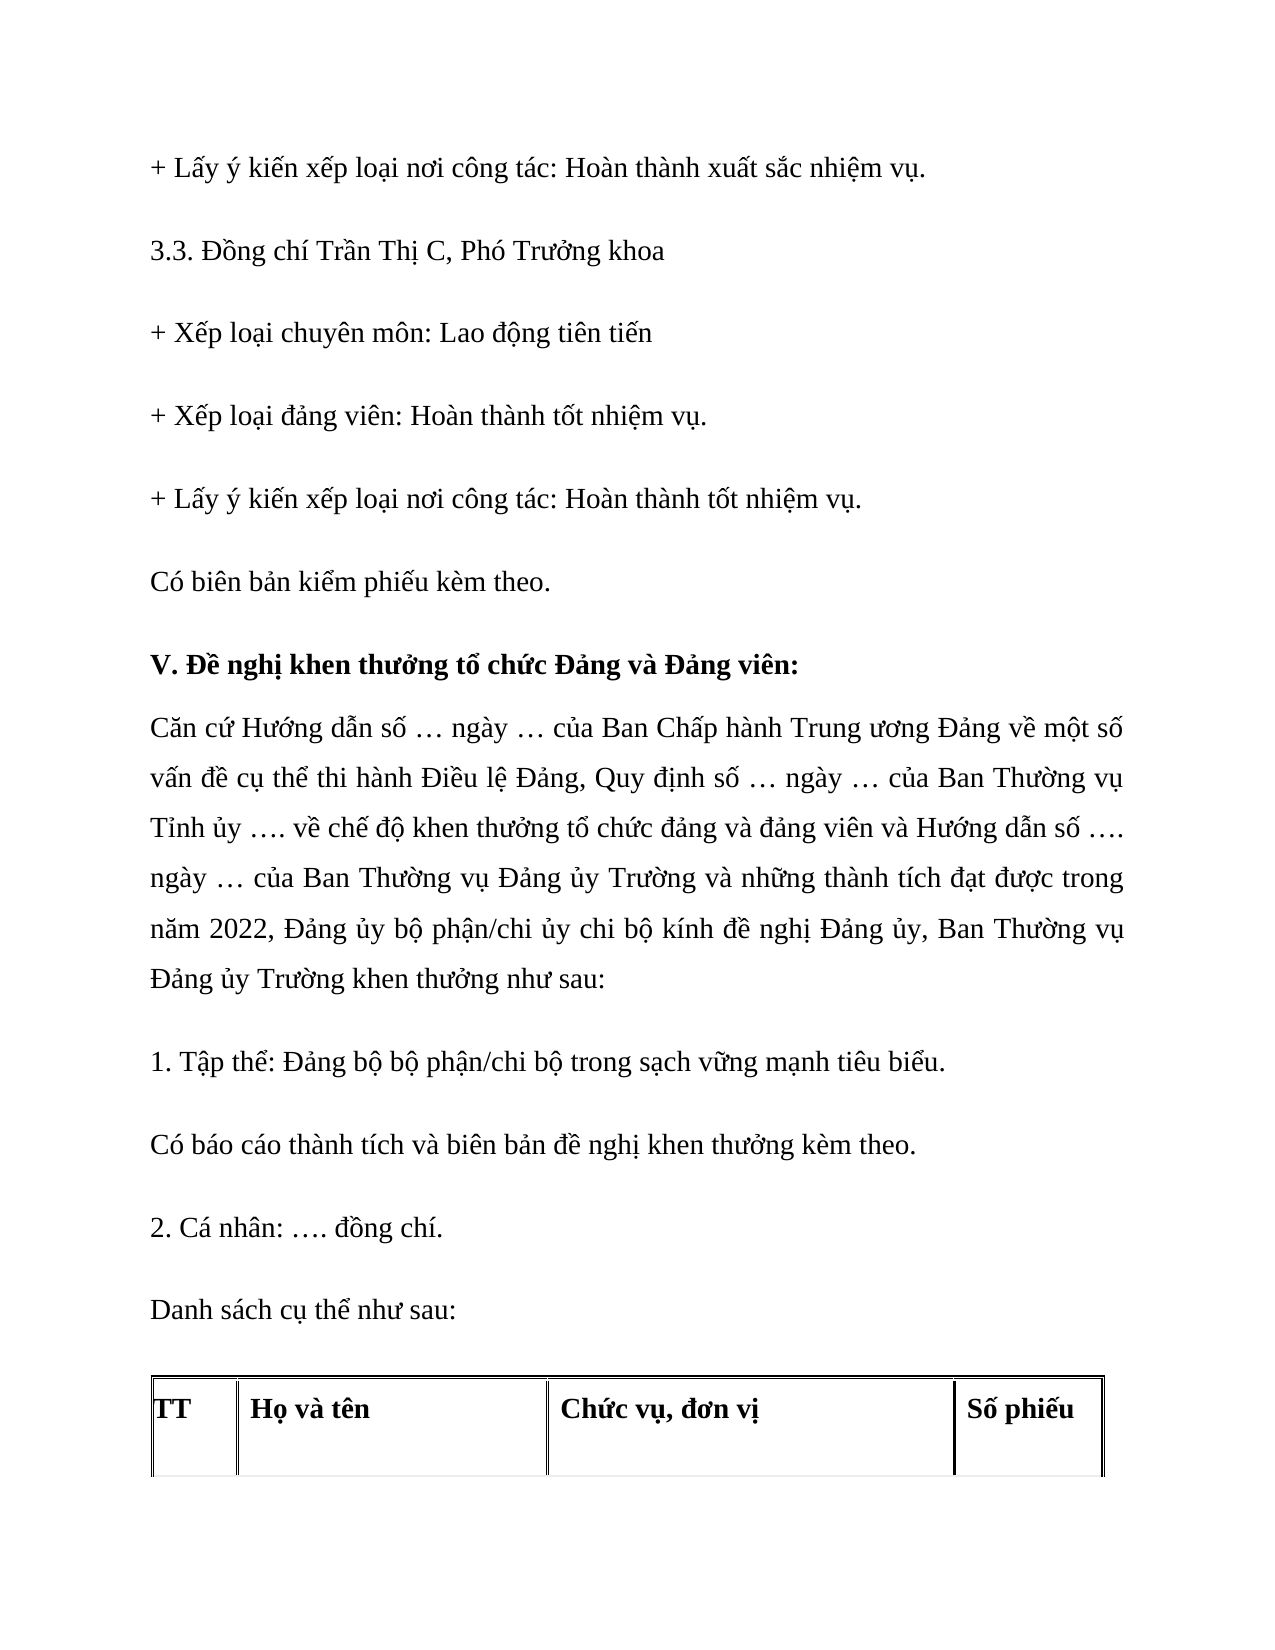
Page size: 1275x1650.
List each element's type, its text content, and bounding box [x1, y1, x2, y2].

table_header Số phiếu [954, 1379, 1101, 1475]
text V. Đề nghị khen thưởng tổ chức Đảng và Đảng viên: [150, 647, 1125, 680]
table_header Họ và tên [238, 1379, 548, 1475]
text + Xếp loại đảng viên: Hoàn thành tốt nhiệm vụ. [150, 398, 1125, 432]
table_header TT [154, 1379, 238, 1475]
text + Lấy ý kiến xếp loại nơi công tác: Hoàn thành xuất sắc nhiệm vụ. [150, 150, 1125, 183]
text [150, 1127, 1125, 1160]
text + Xếp loại chuyên môn: Lao động tiên tiến [150, 316, 1125, 349]
text Danh sách cụ thể như sau: [150, 1292, 1125, 1326]
text 1. Tập thể: Đảng bộ bộ phận/chi bộ trong sạch vững mạnh tiêu biểu. [150, 1044, 1125, 1078]
text Có biên bản kiểm phiếu kèm theo. [150, 564, 1125, 598]
text + Lấy ý kiến xếp loại nơi công tác: Hoàn thành tốt nhiệm vụ. [150, 481, 1125, 515]
text 2. Cá nhân: …. đồng chí. [150, 1210, 1125, 1243]
text Căn cứ Hướng dẫn số … ngày … của Ban Chấp hành Trung ương Đảng về một số vấn đề cụ thể thi hành Điều lệ Đảng, Quy định số … ngày … của Ban Thường vụ Tỉnh ủy …. về chế độ khen thưởng tổ chức đảng và đảng viên và Hướng dẫn số …. ngày … của Ban Thường vụ Đảng ủy Trường và những thành tích đạt được trong năm 2022, Đảng ủy bộ phận/chi ủy chi bộ kính đề nghị Đảng ủy, Ban Thường vụ Đảng ủy Trường khen thưởng như sau: [150, 710, 1125, 995]
table_header Chức vụ, đơn vị [548, 1377, 954, 1475]
text 3.3. Đồng chí Trần Thị C, Phó Trưởng khoa [150, 233, 1125, 266]
